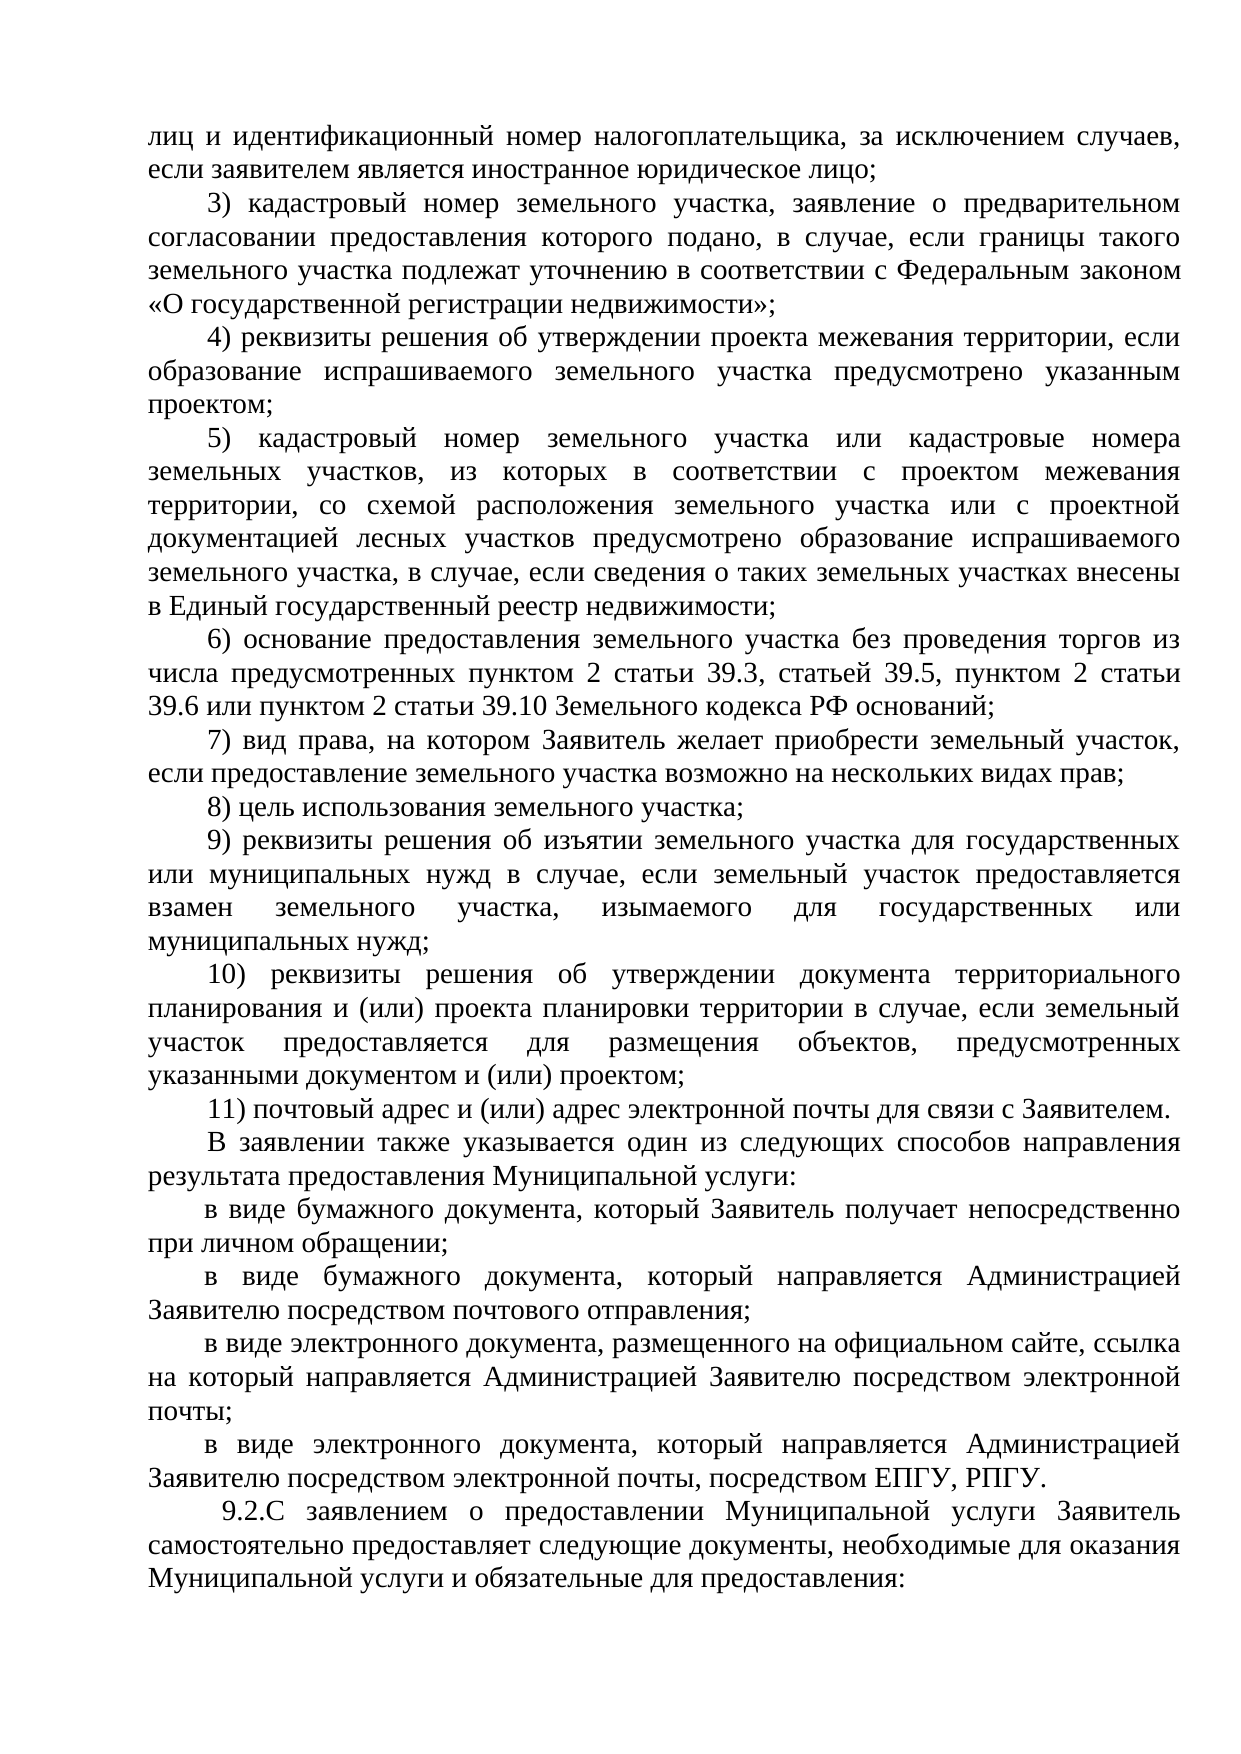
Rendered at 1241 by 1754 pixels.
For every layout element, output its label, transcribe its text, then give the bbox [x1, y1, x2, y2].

text 7) вид права, на котором Заявитель желает приобрести земельный участок, если предоставление земельного участка возможно на нескольких видах прав; [148, 722, 1181, 789]
text 4) реквизиты решения об утверждении проекта межевания территории, если образование испрашиваемого земельного участка предусмотрено указанным проектом; [148, 319, 1181, 420]
text 8) цель использования земельного участка; [148, 789, 1181, 822]
text 5) кадастровый номер земельного участка или кадастровые номера земельных участков, из которых в соответствии с проектом межевания территории, со схемой расположения земельного участка или с проектной документацией лесных участков предусмотрено образование испрашиваемого земельного участка, в случае, если сведения о таких земельных участках внесены в Единый государственный реестр недвижимости; [148, 420, 1181, 621]
text 10) реквизиты решения об утверждении документа территориального планирования и (или) проекта планировки территории в случае, если земельный участок предоставляется для размещения объектов, предусмотренных указанными документом и (или) проектом; [148, 957, 1181, 1091]
text в виде электронного документа, который направляется Администрацией Заявителю посредством электронной почты, посредством ЕПГУ, РПГУ. [148, 1426, 1181, 1493]
text в виде бумажного документа, который направляется Администрацией Заявителю посредством почтового отправления; [148, 1258, 1181, 1326]
text в виде электронного документа, размещенного на официальном сайте, ссылка на который направляется Администрацией Заявителю посредством электронной почты; [148, 1326, 1181, 1426]
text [148, 118, 1181, 185]
text 11) почтовый адрес и (или) адрес электронной почты для связи с Заявителем. [148, 1091, 1181, 1124]
text 9) реквизиты решения об изъятии земельного участка для государственных или муниципальных нужд в случае, если земельный участок предоставляется взамен земельного участка, изымаемого для государственных или муниципальных нужд; [148, 822, 1181, 957]
text 9.2.С заявлением о предоставлении Муниципальной услуги Заявитель самостоятельно предоставляет следующие документы, необходимые для оказания Муниципальной услуги и обязательные для предоставления: [148, 1493, 1181, 1594]
text 6) основание предоставления земельного участка без проведения торгов из числа предусмотренных пунктом 2 статьи 39.3, статьей 39.5, пунктом 2 статьи 39.6 или пунктом 2 статьи 39.10 Земельного кодекса РФ оснований; [148, 621, 1181, 722]
text В заявлении также указывается один из следующих способов направления результата предоставления Муниципальной услуги: [148, 1124, 1181, 1191]
text в виде бумажного документа, который Заявитель получает непосредственно при личном обращении; [148, 1191, 1181, 1258]
text 3) кадастровый номер земельного участка, заявление о предварительном согласовании предоставления которого подано, в случае, если границы такого земельного участка подлежат уточнению в соответствии с Федеральным законом «О государственной регистрации недвижимости»; [148, 185, 1181, 319]
